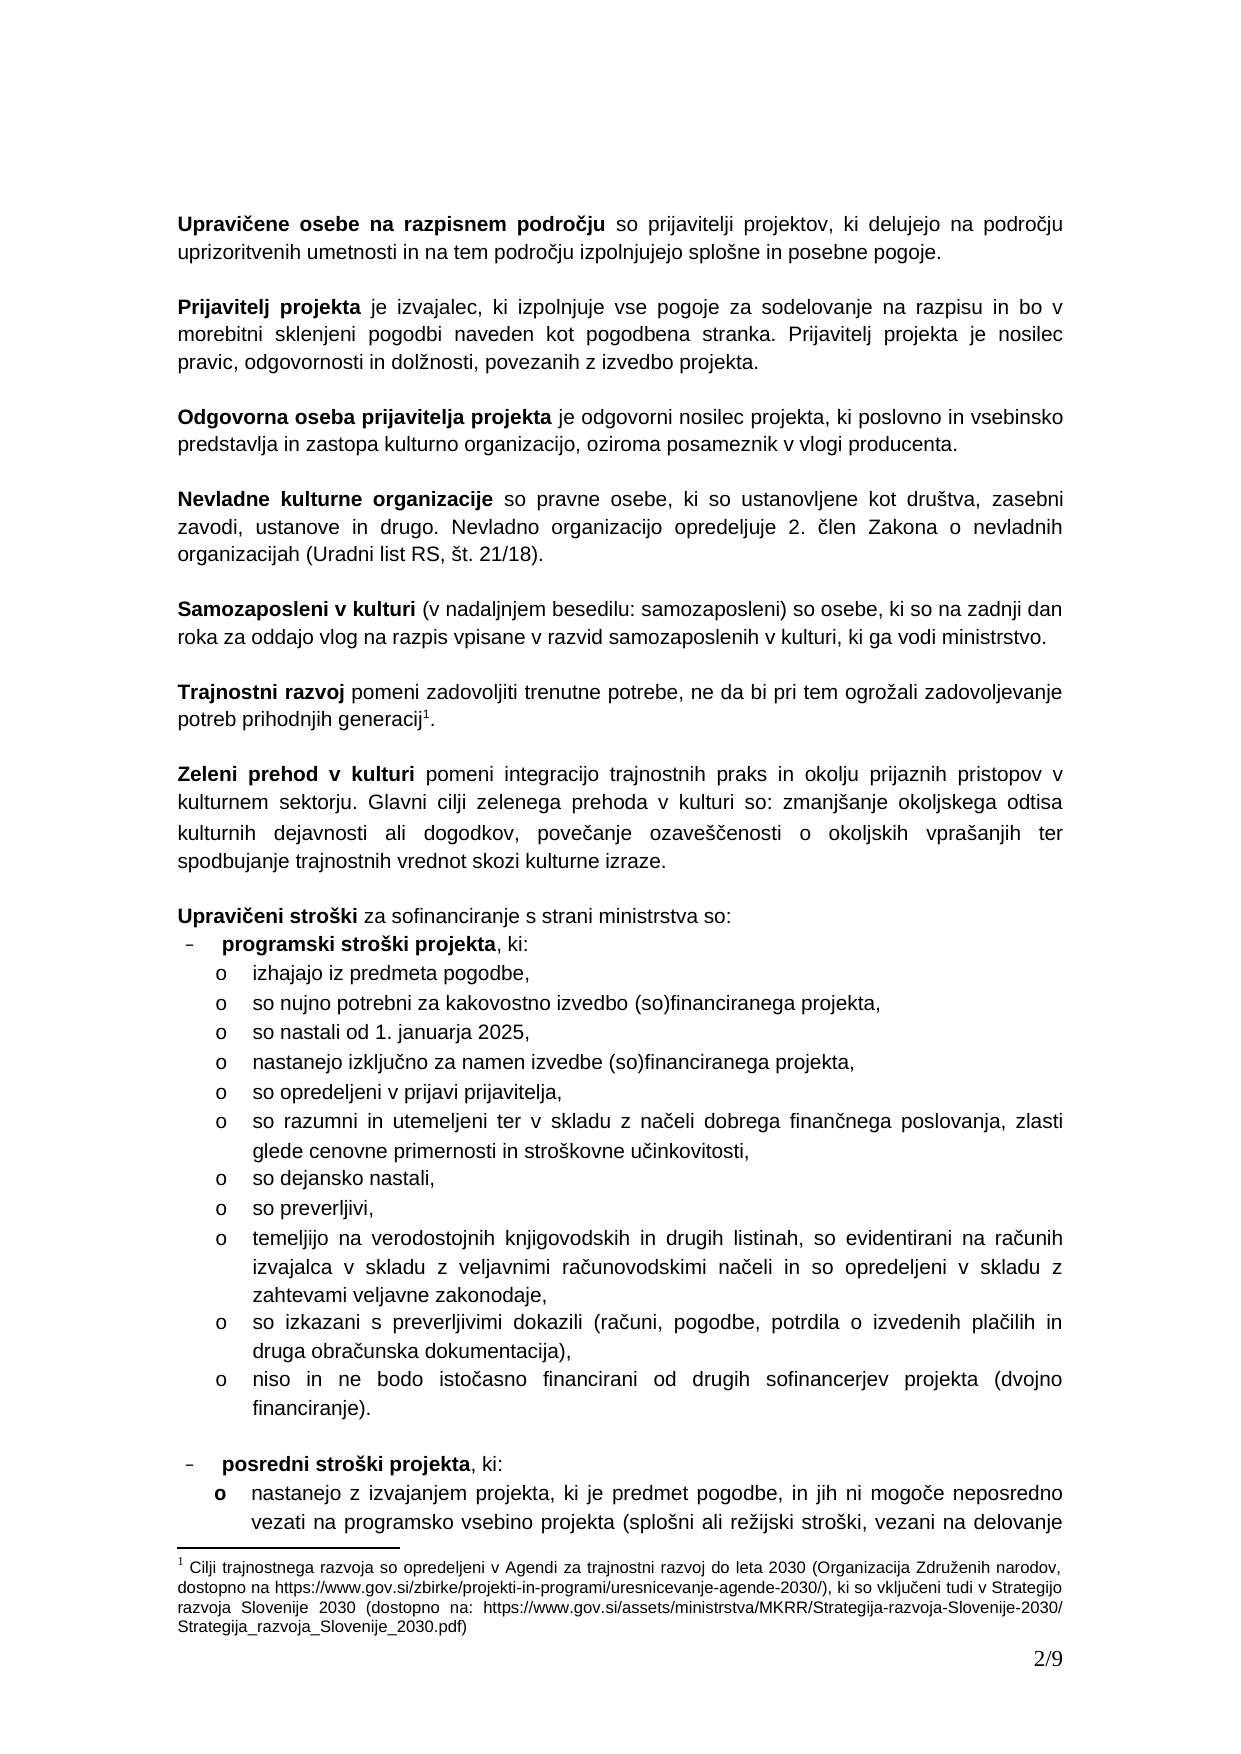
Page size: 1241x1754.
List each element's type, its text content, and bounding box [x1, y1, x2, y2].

text Upravičene osebe na razpisnem področju so prijavitelji projektov, ki delujejo na področju uprizoritvenih umetnosti in na tem področju izpolnjujejo splošne in posebne pogoje. [177, 212, 1064, 263]
text Zeleni prehod v kulturi pomeni integracijo trajnostnih praks in okolju prijaznih pristopov v kulturnem sektorju. Glavni cilji zelenega prehoda v kulturi so: zmanjšanje okoljskega odtisa kulturnih dejavnosti ali dogodkov, povečanje ozaveščenosti o okoljskih vprašanjih ter spodbujanje trajnostnih vrednot skozi kulturne izraze. [177, 762, 1064, 873]
list so opredeljeni v prijavi prijavitelja, [215, 1079, 1064, 1105]
list nastanejo izključno za namen izvedbe (so)financiranega projekta, [215, 1050, 1064, 1076]
list so preverljivi, [215, 1196, 1064, 1222]
list posredni stroški projekta, ki: [184, 1451, 1064, 1477]
list so dejansko nastali, [215, 1166, 1064, 1192]
list so nujno potrebni za kakovostno izvedbo (so)financiranega projekta, [215, 991, 1064, 1016]
list so razumni in utemeljeni ter v skladu z načeli dobrega finančnega poslovanja, zlasti glede cenovne primernosti in stroškovne učinkovitosti, [215, 1109, 1064, 1163]
list temeljijo na verodostojnih knjigovodskih in drugih listinah, so evidentirani na računih izvajalca v skladu z veljavnimi računovodskimi načeli in so opredeljeni v skladu z zahtevami veljavne zakonodaje, [215, 1226, 1064, 1306]
text Prijavitelj projekta je izvajalec, ki izpolnjuje vse pogoje za sodelovanje na razpisu in bo v morebitni sklenjeni pogodbi naveden kot pogodbena stranka. Prijavitelj projekta je nosilec pravic, odgovornosti in dolžnosti, povezanih z izvedbo projekta. [177, 294, 1064, 373]
list programski stroški projekta, ki: [184, 932, 1064, 957]
text Nevladne kulturne organizacije so pravne osebe, ki so ustanovljene kot društva, zasebni zavodi, ustanove in drugo. Nevladno organizacijo opredeljuje 2. člen Zakona o nevladnih organizacijah (Uradni list RS, št. 21/18). [177, 487, 1064, 566]
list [214, 1480, 1064, 1534]
list so nastali od 1. januarja 2025, [215, 1020, 1064, 1046]
list so izkazani s preverljivimi dokazili (računi, pogodbe, potrdila o izvedenih plačilih in druga obračunska dokumentacija), [215, 1310, 1064, 1363]
list izhajajo iz predmeta pogodbe, [215, 961, 1064, 987]
list niso in ne bodo istočasno financirani od drugih sofinancerjev projekta (dvojno financiranje). [215, 1367, 1064, 1420]
text Trajnostni razvoj pomeni zadovoljiti trenutne potrebe, ne da bi pri tem ogrožali zadovoljevanje potreb prihodnjih generacij. [177, 679, 1064, 731]
text Odgovorna oseba prijavitelja projekta je odgovorni nosilec projekta, ki poslovno in vsebinsko predstavlja in zastopa kulturno organizacijo, oziroma posameznik v vlogi producenta. [177, 404, 1064, 456]
text Samozaposleni v kulturi (v nadaljnjem besedilu: samozaposleni) so osebe, ki so na zadnji dan roka za oddajo vlog na razpis vpisane v razvid samozaposlenih v kulturi, ki ga vodi ministrstvo. [177, 597, 1064, 648]
text Upravičeni stroški za sofinanciranje s strani ministrstva so: [177, 904, 1064, 928]
